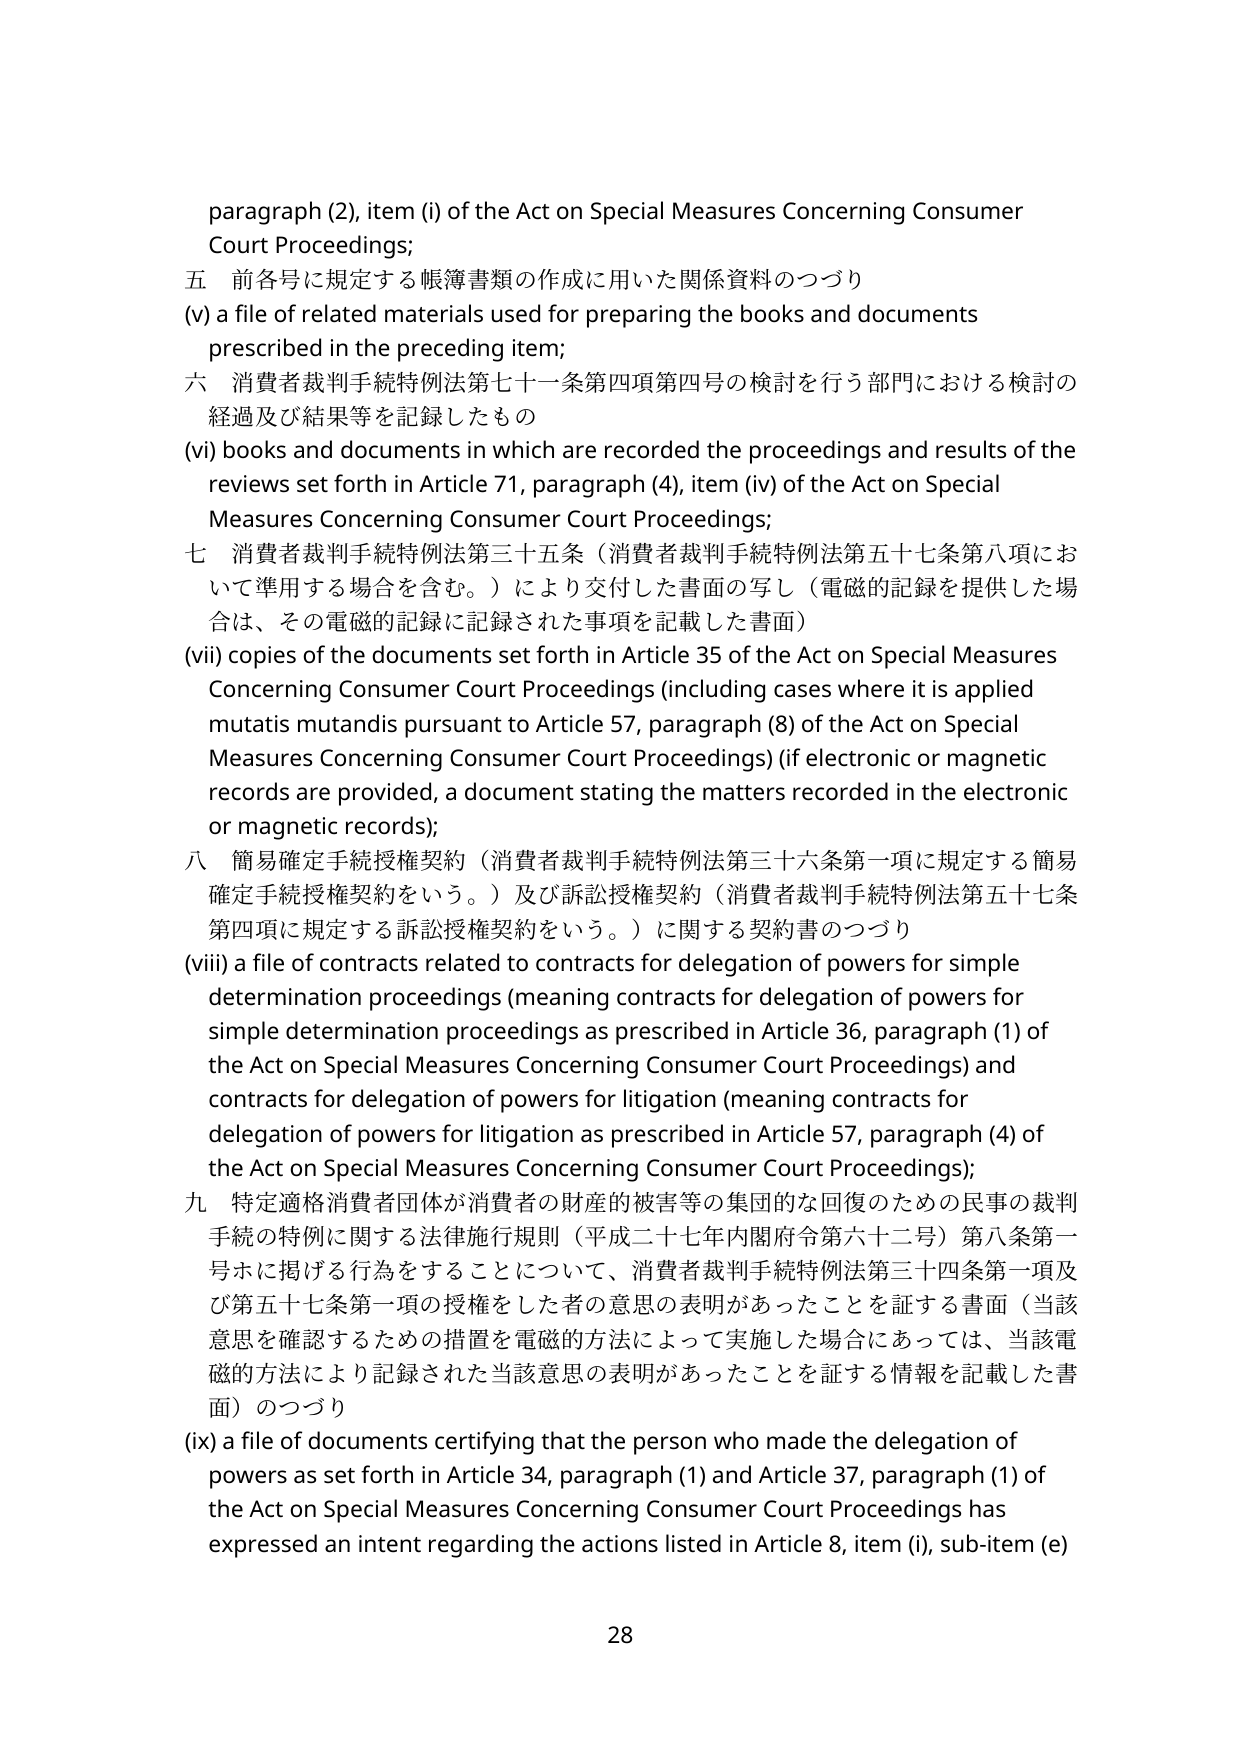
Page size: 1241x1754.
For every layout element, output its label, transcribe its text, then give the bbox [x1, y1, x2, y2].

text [184, 1424, 1079, 1560]
text (vii) copies of the documents set forth in Article 35 of the Act on Special Measures Concerning Consumer Court Proceedings (including cases where it is applied mutatis mutandis pursuant to Article 57, paragraph (8) of the Act on Special Measures Concerning Consumer Court Proceedings) (if electronic or magnetic records are provided, a document stating the matters recorded in the electronic or magnetic records); [184, 638, 1079, 843]
text 九 特定適格消費者団体が消費者の財産的被害等の集団的な回復のための民事の裁判手続の特例に関する法律施行規則（平成二十七年内閣府令第六十二号）第八条第一号ホに掲げる行為をすることについて、消費者裁判手続特例法第三十四条第一項及び第五十七条第一項の授権をした者の意思の表明があったことを証する書面（当該意思を確認するための措置を電磁的方法によって実施した場合にあっては、当該電磁的方法により記録された当該意思の表明があったことを証する情報を記載した書面）のつづり [184, 1184, 1079, 1424]
text (viii) a file of contracts related to contracts for delegation of powers for simple determination proceedings (meaning contracts for delegation of powers for simple determination proceedings as prescribed in Article 36, paragraph (1) of the Act on Special Measures Concerning Consumer Court Proceedings) and contracts for delegation of powers for litigation (meaning contracts for delegation of powers for litigation as prescribed in Article 57, paragraph (4) of the Act on Special Measures Concerning Consumer Court Proceedings); [184, 945, 1079, 1184]
text (vi) books and documents in which are recorded the proceedings and results of the reviews set forth in Article 71, paragraph (4), item (iv) of the Act on Special Measures Concerning Consumer Court Proceedings; [184, 433, 1079, 535]
text 五 前各号に規定する帳簿書類の作成に用いた関係資料のつづり [184, 262, 1079, 296]
text (v) a file of related materials used for preparing the books and documents prescribed in the preceding item; [184, 296, 1079, 364]
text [184, 194, 1079, 262]
text 八 簡易確定手続授権契約（消費者裁判手続特例法第三十六条第一項に規定する簡易確定手続授権契約をいう。）及び訴訟授権契約（消費者裁判手続特例法第五十七条第四項に規定する訴訟授権契約をいう。）に関する契約書のつづり [184, 843, 1079, 945]
text 六 消費者裁判手続特例法第七十一条第四項第四号の検討を行う部門における検討の経過及び結果等を記録したもの [184, 364, 1079, 433]
text 七 消費者裁判手続特例法第三十五条（消費者裁判手続特例法第五十七条第八項において準用する場合を含む。）により交付した書面の写し（電磁的記録を提供した場合は、その電磁的記録に記録された事項を記載した書面） [184, 535, 1079, 638]
